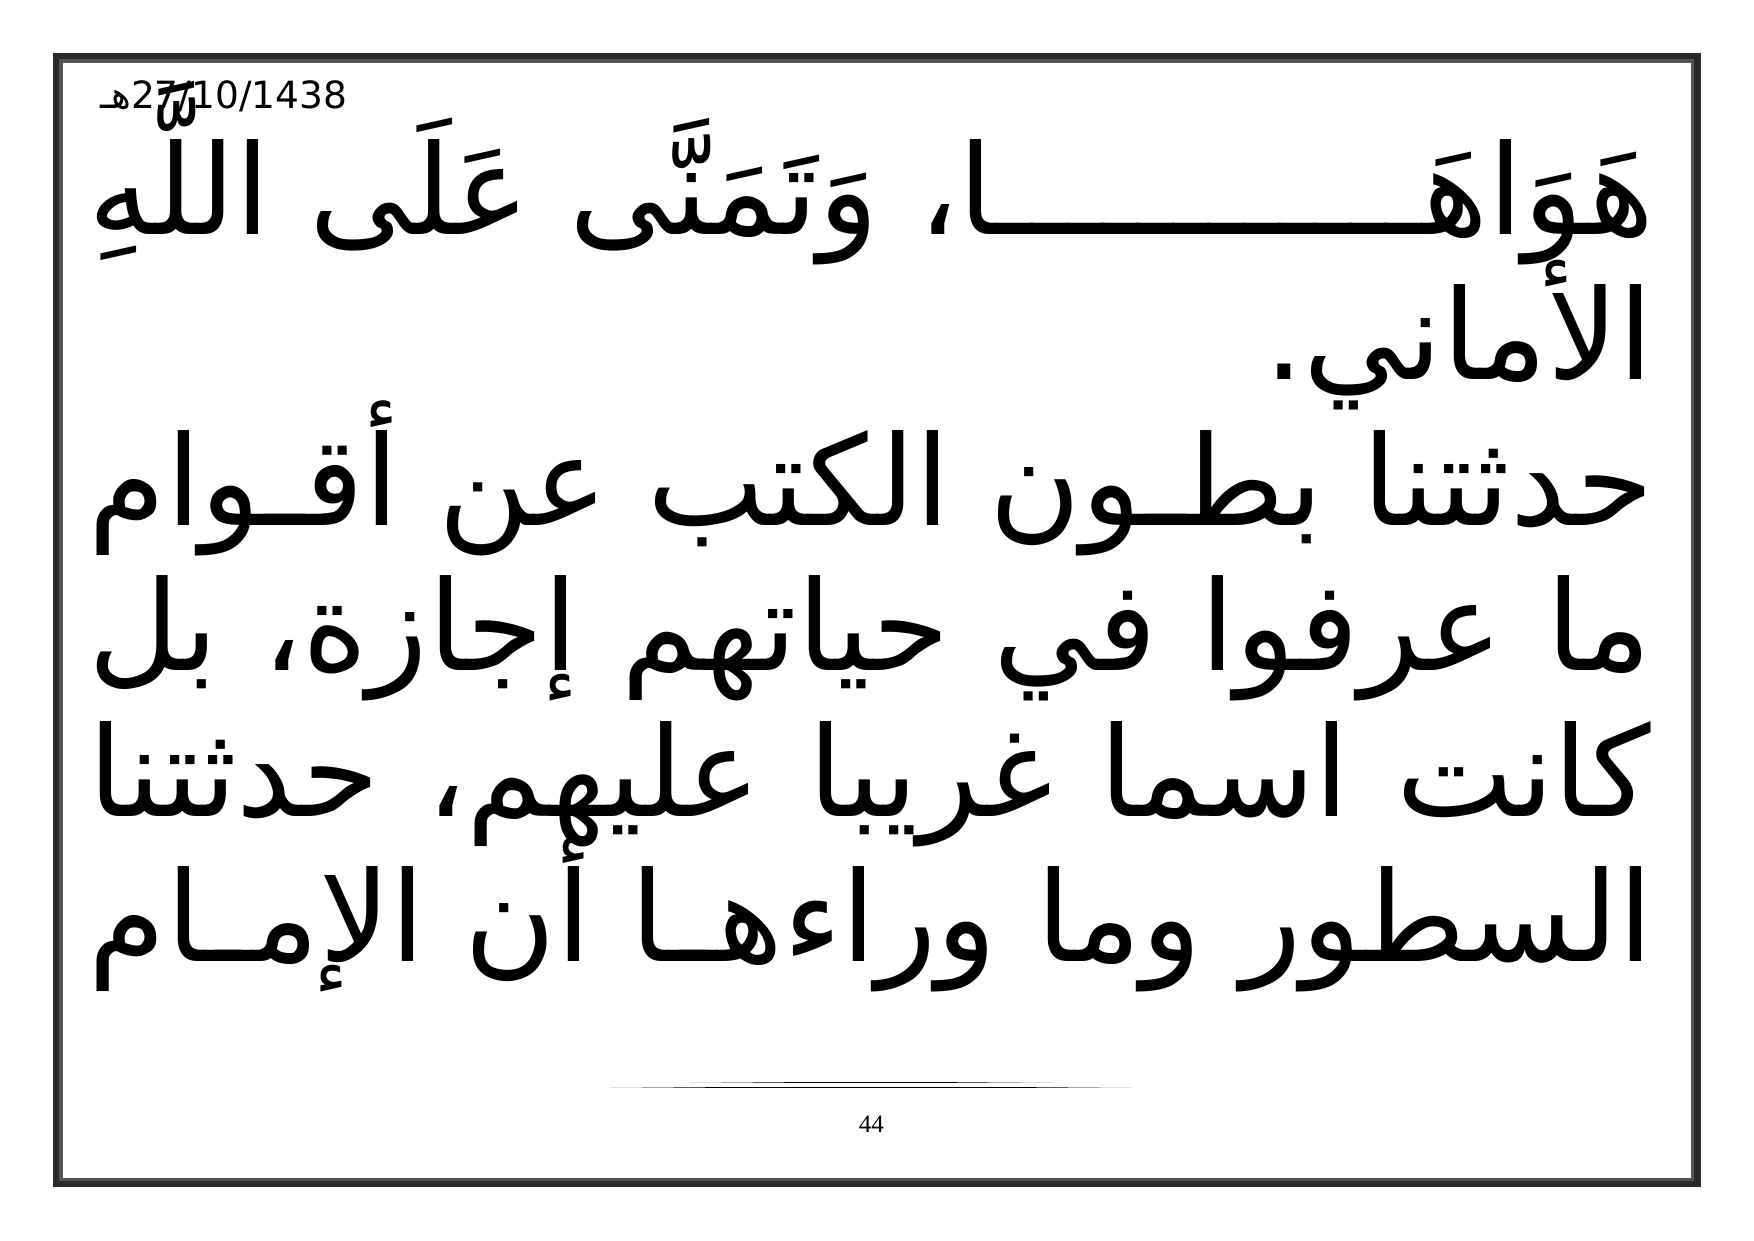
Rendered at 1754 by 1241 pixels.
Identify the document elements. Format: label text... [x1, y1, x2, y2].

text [89, 409, 1654, 991]
text كُلُّ النَّاسِ يَغْدُو فَبَايِعٌ نَفْسَهُ فَمُعْتِقُهَا أَوْ مُوبِقُهَا، والْكَيِّسُ مَنْ دَانَ نَفْسَهُ، وَعَمِلَ لِمَا بَعْدَ الْمَوْتِ، وَالْعَاجِزُ مَنِ أَتْبَعَ نَفْسَهُ هَوَاهَا، وَتَمَنَّى عَلَى اللَّهِ الأماني. [89, 118, 1654, 409]
